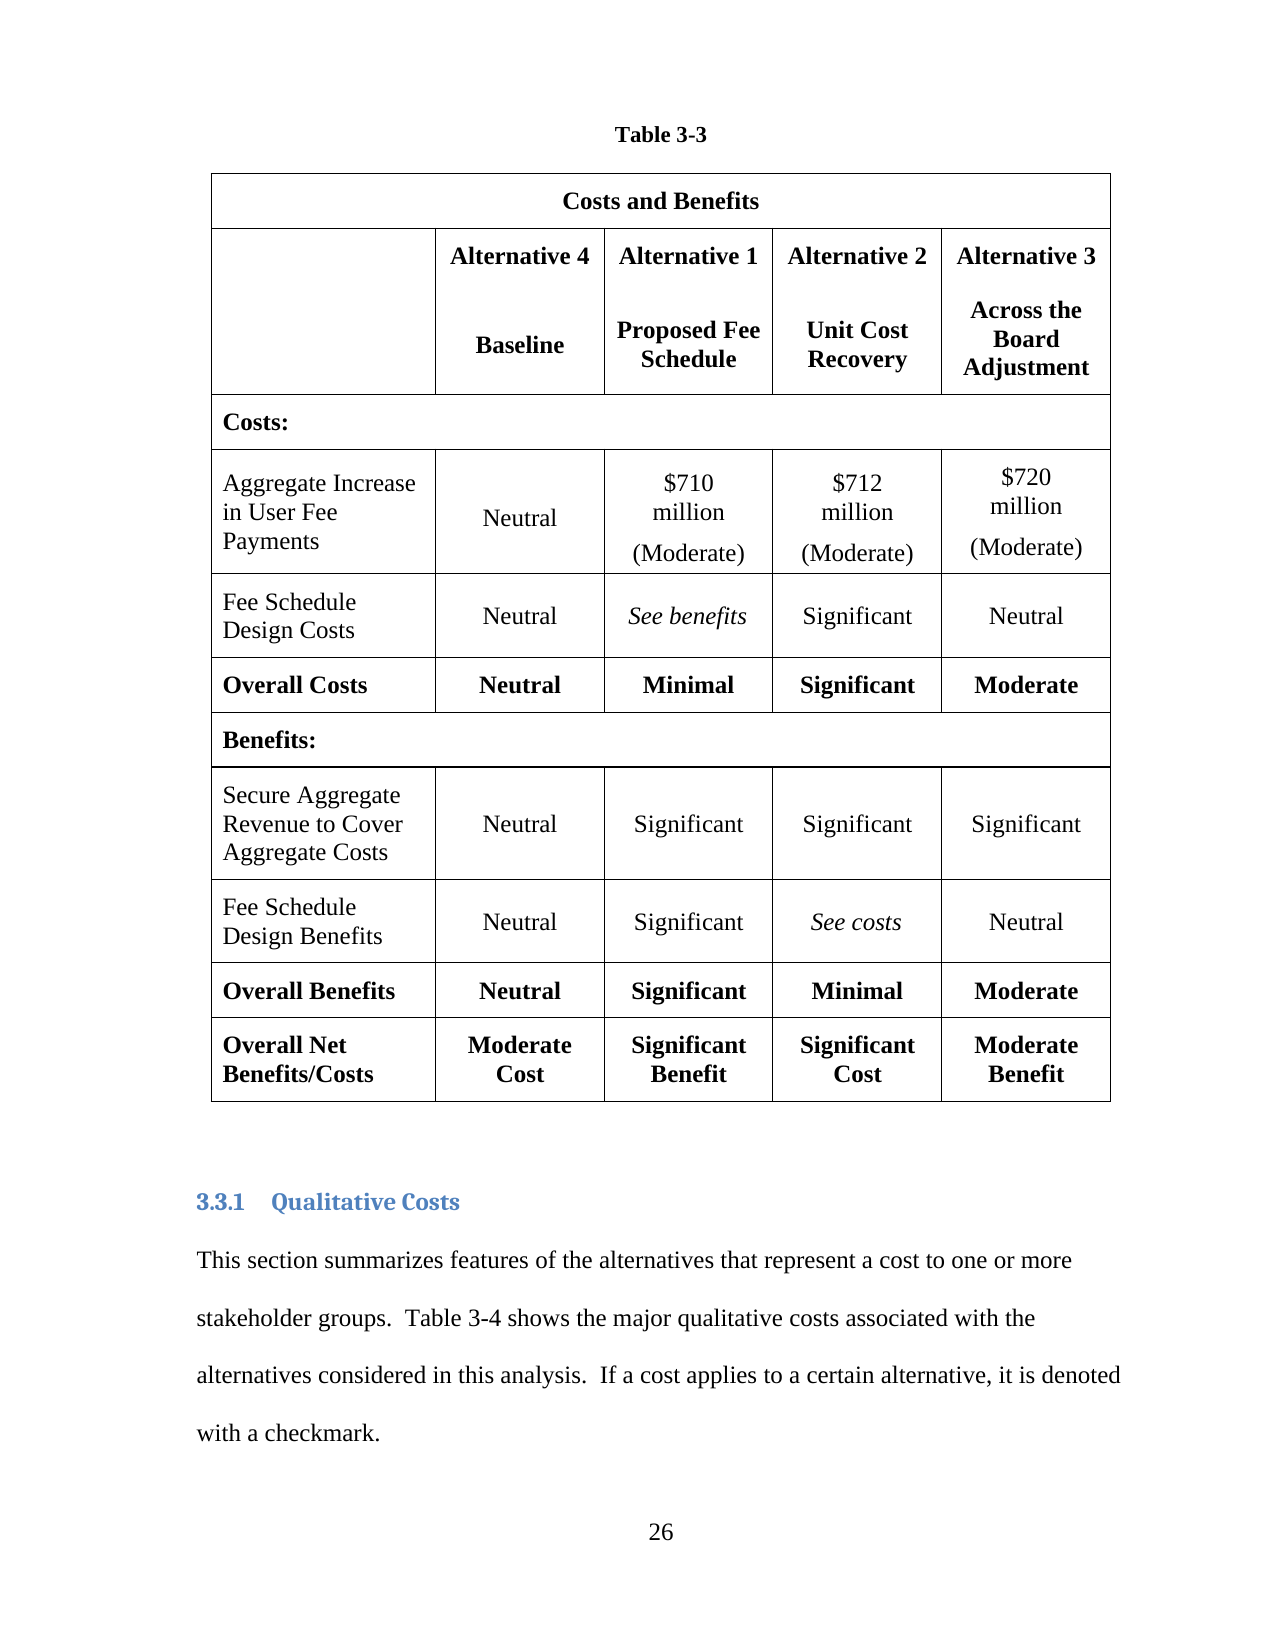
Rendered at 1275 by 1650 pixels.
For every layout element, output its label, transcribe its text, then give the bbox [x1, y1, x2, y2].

table_cell Neutral [436, 768, 604, 879]
table_cell Neutral [436, 574, 604, 657]
table_cell Aggregate Increase in User Fee Payments [212, 450, 435, 573]
table_cell Unit Cost Recovery [773, 283, 941, 394]
table_cell Neutral [436, 963, 604, 1017]
table_cell Neutral [942, 574, 1110, 657]
table_cell Proposed Fee Schedule [605, 283, 772, 394]
table_cell Across the Board Adjustment [942, 283, 1110, 394]
text Table 3-3 [196, 121, 1125, 148]
table_cell Moderate Benefit [942, 1018, 1110, 1101]
table_cell Alternative 3 [942, 229, 1110, 282]
table_cell Overall Costs [212, 658, 435, 712]
table_header Costs and Benefits [212, 174, 1110, 228]
table_cell Alternative 1 [605, 229, 772, 282]
table_cell Significant [773, 574, 941, 657]
table_cell [212, 283, 435, 394]
table_cell Secure Aggregate Revenue to Cover Aggregate Costs [212, 768, 435, 879]
table_cell $712 million (Moderate) [773, 450, 941, 573]
table_cell Neutral [436, 450, 604, 573]
table_cell See costs [773, 880, 941, 962]
table_cell $720 million (Moderate) [942, 450, 1110, 573]
table_cell Significant [773, 768, 941, 879]
table_cell Significant Benefit [605, 1018, 772, 1101]
table_cell Significant Cost [773, 1018, 941, 1101]
table_cell Alternative 2 [773, 229, 941, 282]
table_cell Benefits: [212, 713, 1110, 766]
table_cell See benefits [605, 574, 772, 657]
subtitle Qualitative Costs [196, 1188, 1125, 1217]
table_cell Significant [773, 658, 941, 712]
table_cell Moderate [942, 658, 1110, 712]
table_cell Significant [942, 768, 1110, 879]
table_cell Fee Schedule Design Benefits [212, 880, 435, 962]
table_cell Significant [605, 880, 772, 962]
table_cell Neutral [436, 658, 604, 712]
table_cell Moderate [942, 963, 1110, 1017]
table_cell Baseline [436, 283, 604, 394]
table_cell Significant [605, 768, 772, 879]
table_cell Overall Benefits [212, 963, 435, 1017]
table_cell Fee Schedule Design Costs [212, 574, 435, 657]
table_cell Costs: [212, 395, 1110, 448]
text This section summarizes features of the alternatives that represent a cost to one or more stakeholder groups. Table 3-4 shows the major qualitative costs associated with the alternatives considered in this analysis. If a cost applies to a certain alternative, it is denoted with a checkmark. [196, 1245, 1125, 1447]
table_cell Minimal [773, 963, 941, 1017]
table_cell Neutral [942, 880, 1110, 962]
table_cell [212, 229, 435, 282]
table_cell Minimal [605, 658, 772, 712]
table_cell Alternative 4 [436, 229, 604, 282]
table_cell $710 million (Moderate) [605, 450, 772, 573]
table_cell Neutral [436, 880, 604, 962]
table_cell Significant [605, 963, 772, 1017]
table_cell Overall Net Benefits/Costs [212, 1018, 435, 1101]
table_cell Moderate Cost [436, 1018, 604, 1101]
